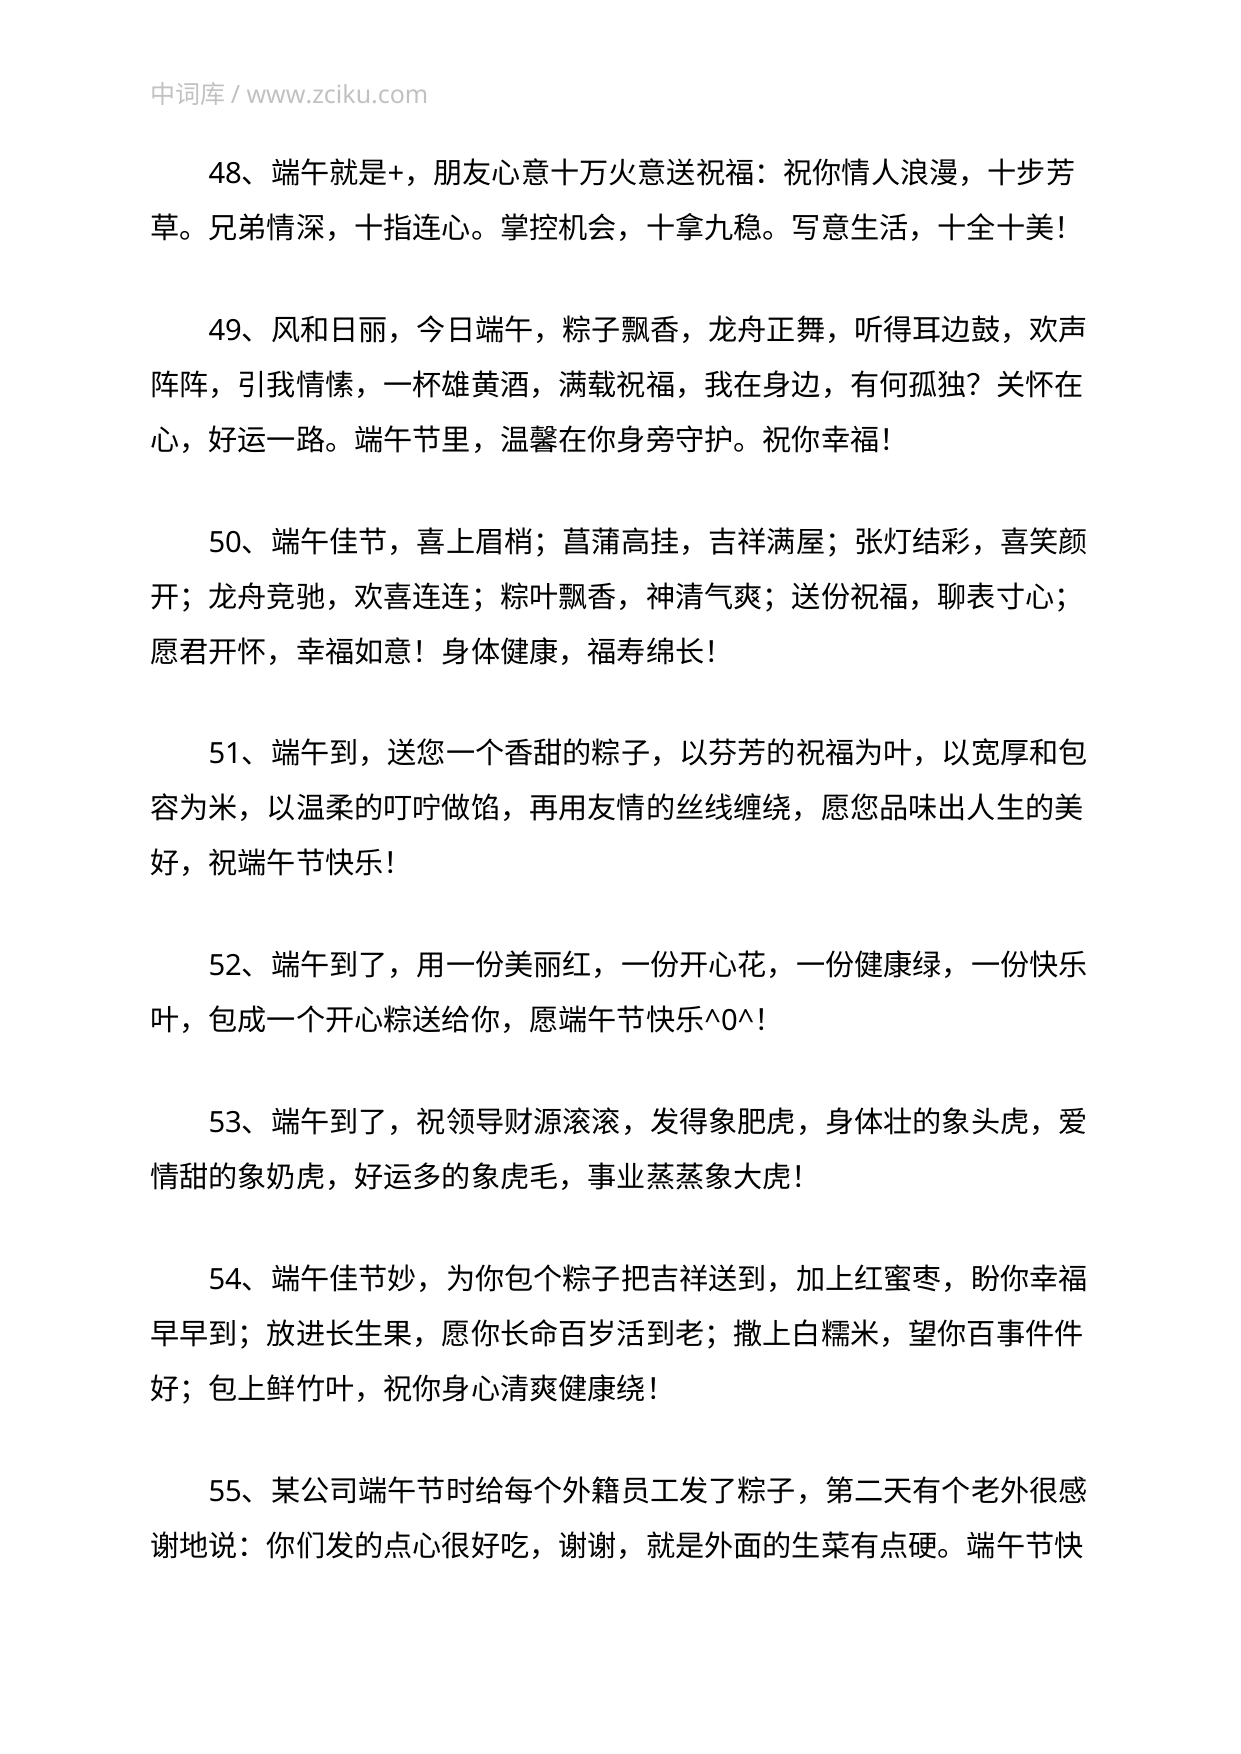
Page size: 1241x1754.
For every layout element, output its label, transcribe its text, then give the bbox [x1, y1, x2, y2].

text 49、风和日丽，今日端午，粽子飘香，龙舟正舞，听得耳边鼓，欢声阵阵，引我情愫，一杯雄黄酒，满载祝福，我在身边，有何孤独？关怀在心，好运一路。端午节里，温馨在你身旁守护。祝你幸福！ [150, 307, 1090, 459]
text 52、端午到了，用一份美丽红，一份开心花，一份健康绿，一份快乐叶，包成一个开心粽送给你，愿端午节快乐^0^！ [150, 942, 1090, 1039]
text 51、端午到，送您一个香甜的粽子，以芬芳的祝福为叶，以宽厚和包容为米，以温柔的叮咛做馅，再用友情的丝线缠绕，愿您品味出人生的美好，祝端午节快乐！ [150, 730, 1090, 882]
text 50、端午佳节，喜上眉梢；菖蒲高挂，吉祥满屋；张灯结彩，喜笑颜开；龙舟竞驰，欢喜连连；粽叶飘香，神清气爽；送份祝福，聊表寸心；愿君开怀，幸福如意！身体健康，福寿绵长！ [150, 518, 1090, 671]
text 53、端午到了，祝领导财源滚滚，发得象肥虎，身体壮的象头虎，爱情甜的象奶虎，好运多的象虎毛，事业蒸蒸象大虎！ [150, 1099, 1090, 1196]
text 54、端午佳节妙，为你包个粽子把吉祥送到，加上红蜜枣，盼你幸福早早到；放进长生果，愿你长命百岁活到老；撒上白糯米，望你百事件件好；包上鲜竹叶，祝你身心清爽健康绕！ [150, 1256, 1090, 1408]
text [150, 1467, 1090, 1564]
text 48、端午就是+，朋友心意十万火意送祝福：祝你情人浪漫，十步芳草。兄弟情深，十指连心。掌控机会，十拿九稳。写意生活，十全十美！ [150, 150, 1090, 247]
